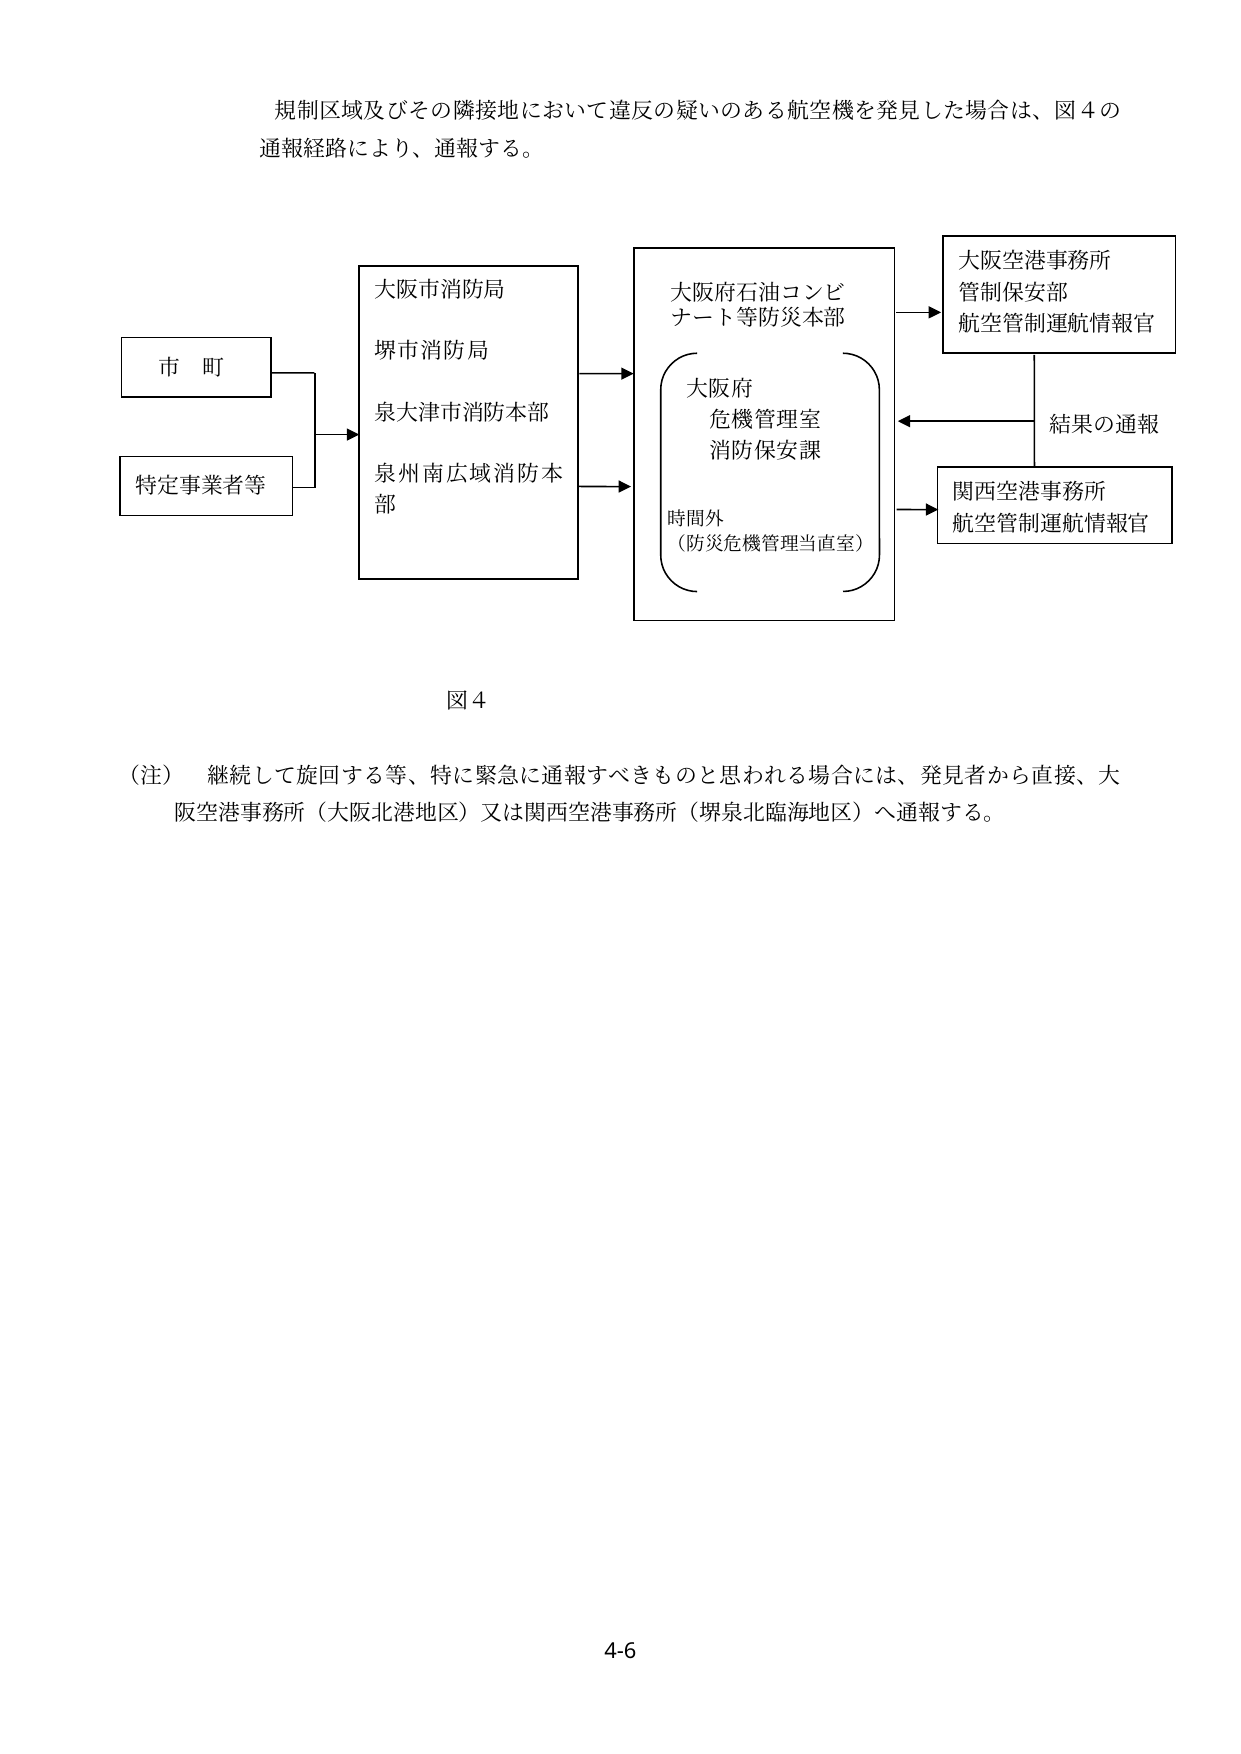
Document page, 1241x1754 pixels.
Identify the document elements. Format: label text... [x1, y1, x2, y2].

text （注） 継続して旋回する等、特に緊急に通報すべきものと思われる場合には、発見者から直接、大阪空港事務所（大阪北港地区）又は関西空港事務所（堺泉北臨海地区）へ通報する。 [118, 753, 1122, 828]
text 規制区域及びその隣接地において違反の疑いのある航空機を発見した場合は、図４の通報経路により、通報する。 [259, 89, 1122, 164]
text 図４ [118, 678, 1122, 716]
